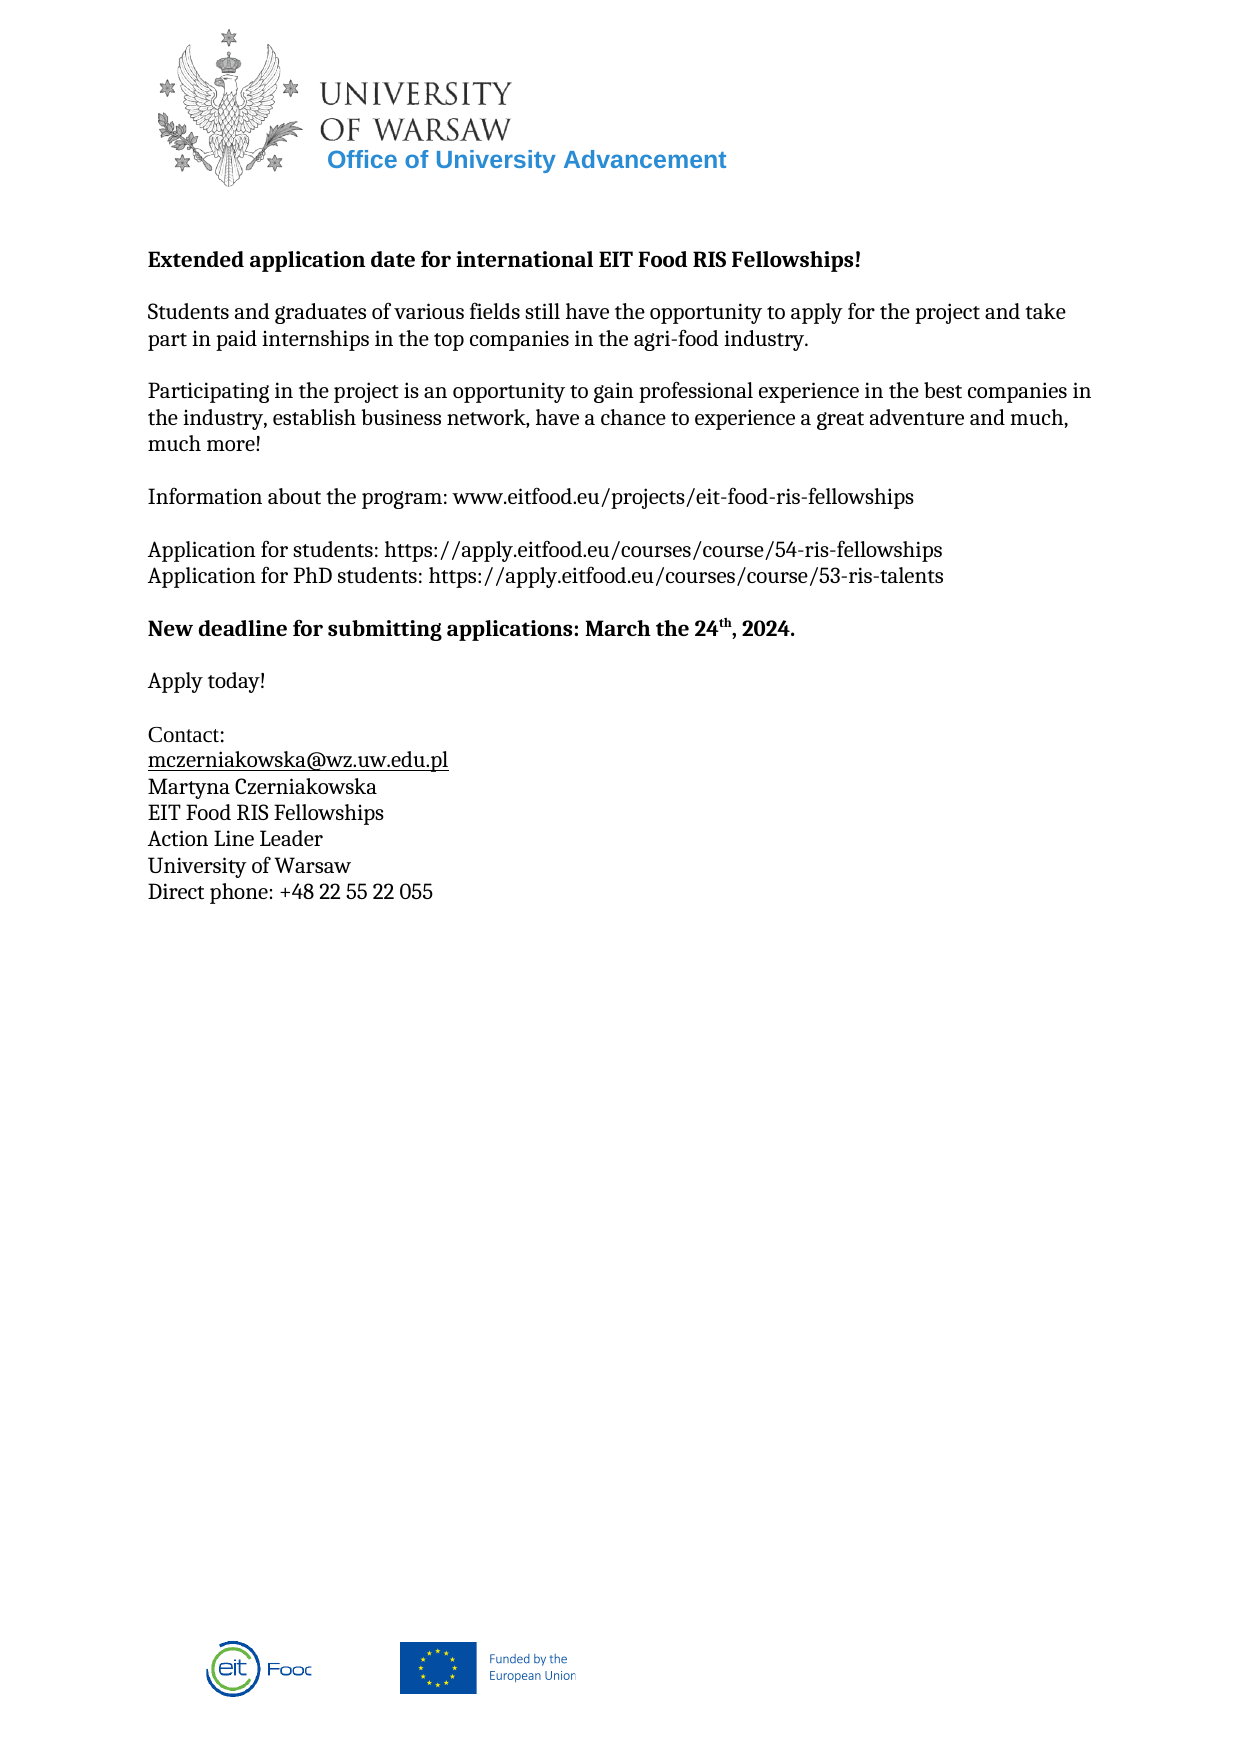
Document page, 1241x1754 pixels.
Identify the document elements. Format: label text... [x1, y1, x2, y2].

text Information about the program: www.eitfood.eu/projects/eit-food-ris-fellowships [148, 484, 1093, 510]
text Apply today! [148, 668, 1093, 694]
text Direct phone: +48 22 55 22 055 [148, 879, 1093, 905]
text Application for students: https://apply.eitfood.eu/courses/course/54-ris-fellowships [148, 536, 1093, 563]
text University of Warsaw [148, 853, 1093, 879]
text Students and graduates of various fields still have the opportunity to apply for the project and take part in paid internships in the top companies in the agri-food industry. [148, 299, 1093, 352]
text mczerniakowska@wz.uw.edu.pl [148, 747, 1093, 773]
text Participating in the project is an opportunity to gain professional experience in the best companies in the industry, establish business network, have a chance to experience a great adventure and much, much more! [148, 378, 1093, 457]
text Contact: [148, 721, 1093, 747]
picture [158, 29, 512, 187]
picture [400, 1642, 576, 1694]
text EIT Food RIS Fellowships [148, 800, 1093, 826]
text Extended application date for international EIT Food RIS Fellowships! [148, 246, 1093, 273]
text New deadline for submitting applications: March the 24th, 2024. [148, 615, 1093, 642]
text Action Line Leader [148, 826, 1093, 853]
picture [205, 1633, 312, 1699]
text Martyna Czerniakowska [148, 773, 1093, 800]
text Application for PhD students: https://apply.eitfood.eu/courses/course/53-ris-talents [148, 563, 1093, 589]
